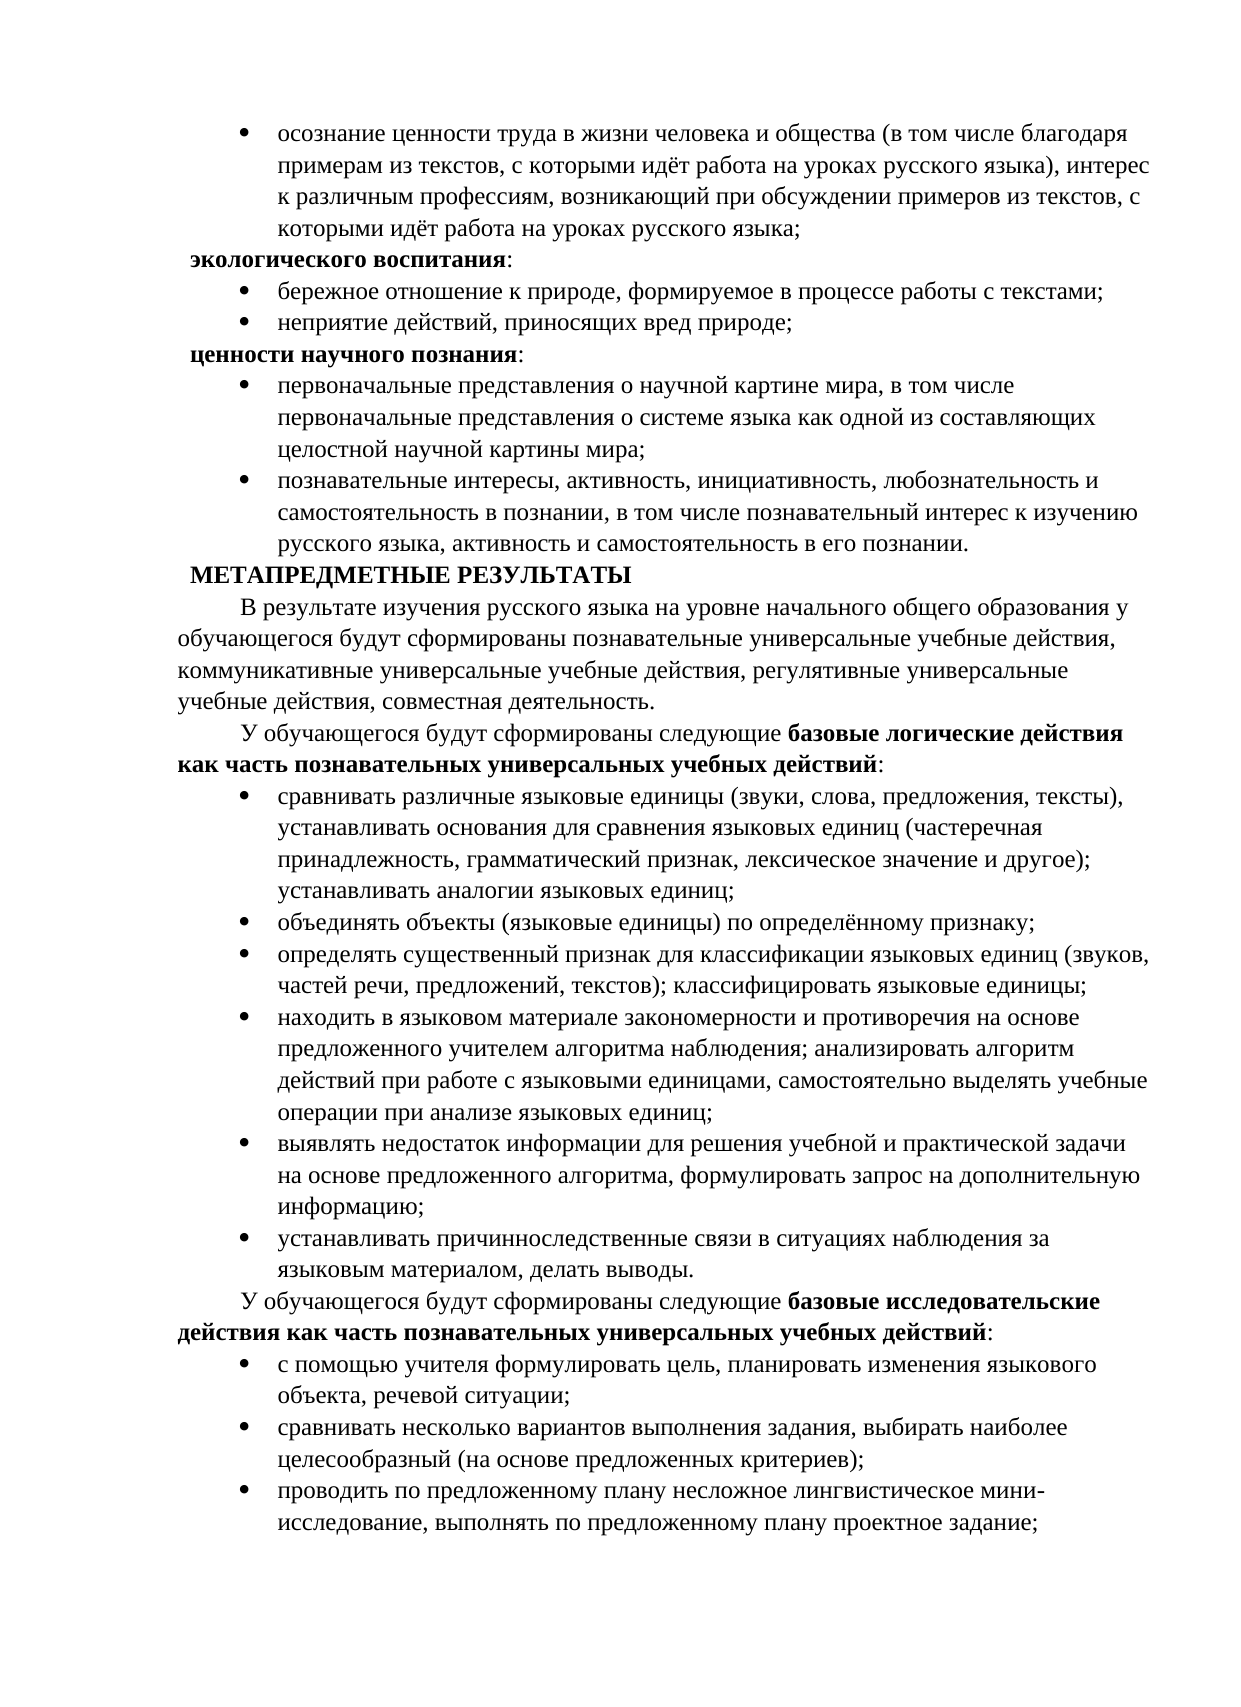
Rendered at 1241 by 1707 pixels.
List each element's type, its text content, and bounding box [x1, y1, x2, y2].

list определять существенный признак для классификации языковых единиц (звуков, частей речи, предложений, текстов); классифицировать языковые единицы; [240, 939, 1152, 999]
list находить в языковом материале закономерности и противоречия на основе предложенного учителем алгоритма наблюдения; анализировать алгоритм действий при работе с языковыми единицами, самостоятельно выделять учебные операции при анализе языковых единиц; [240, 1002, 1152, 1125]
list с помощью учителя формулировать цель, планировать изменения языкового объекта, речевой ситуации; [240, 1349, 1152, 1409]
list устанавливать причинно­следственные связи в ситуациях наблюдения за языковым материалом, делать выводы. [240, 1223, 1152, 1283]
text ценности научного познания: [190, 339, 1152, 368]
list неприятие действий, приносящих вред природе; [240, 307, 1152, 336]
list сравнивать различные языковые единицы (звуки, слова, предложения, тексты), устанавливать основания для сравнения языковых единиц (частеречная принадлежность, грамматический признак, лексическое значение и другое); устанавливать аналогии языковых единиц; [240, 781, 1152, 904]
list объединять объекты (языковые единицы) по определённому признаку; [240, 907, 1152, 936]
list осознание ценности труда в жизни человека и общества (в том числе благодаря примерам из текстов, с которыми идёт работа на уроках русского языка), интерес к различным профессиям, возникающий при обсуждении примеров из текстов, с которыми идёт работа на уроках русского языка; [240, 118, 1152, 242]
text У обучающегося будут сформированы следующие базовые логические действия как часть познавательных универсальных учебных действий: [177, 718, 1152, 778]
list выявлять недостаток информации для решения учебной и практической задачи на основе предложенного алгоритма, формулировать запрос на дополнительную информацию; [240, 1128, 1152, 1220]
list сравнивать несколько вариантов выполнения задания, выбирать наиболее целесообразный (на основе предложенных критериев); [240, 1412, 1152, 1472]
list бережное отношение к природе, формируемое в процессе работы с текстами; [240, 276, 1152, 305]
text МЕТАПРЕДМЕТНЫЕ РЕЗУЛЬТАТЫ [190, 560, 1152, 589]
list познавательные интересы, активность, инициативность, любознательность и самостоятельность в познании, в том числе познавательный интерес к изучению русского языка, активность и самостоятельность в его познании. [240, 465, 1152, 557]
text экологического воспитания: [190, 244, 1152, 273]
list первоначальные представления о научной картине мира, в том числе первоначальные представления о системе языка как одной из составляющих целостной научной картины мира; [240, 371, 1152, 462]
text У обучающегося будут сформированы следующие базовые исследовательские действия как часть познавательных универсальных учебных действий: [177, 1286, 1152, 1346]
list проводить по предложенному плану несложное лингвистическое мини­исследование, выполнять по предложенному плану проектное задание; [240, 1475, 1152, 1536]
text В результате изучения русского языка на уровне начального общего образования у обучающегося будут сформированы познавательные универсальные учебные действия, коммуникативные универсальные учебные действия, регулятивные универсальные учебные действия, совместная деятельность. [177, 592, 1152, 715]
